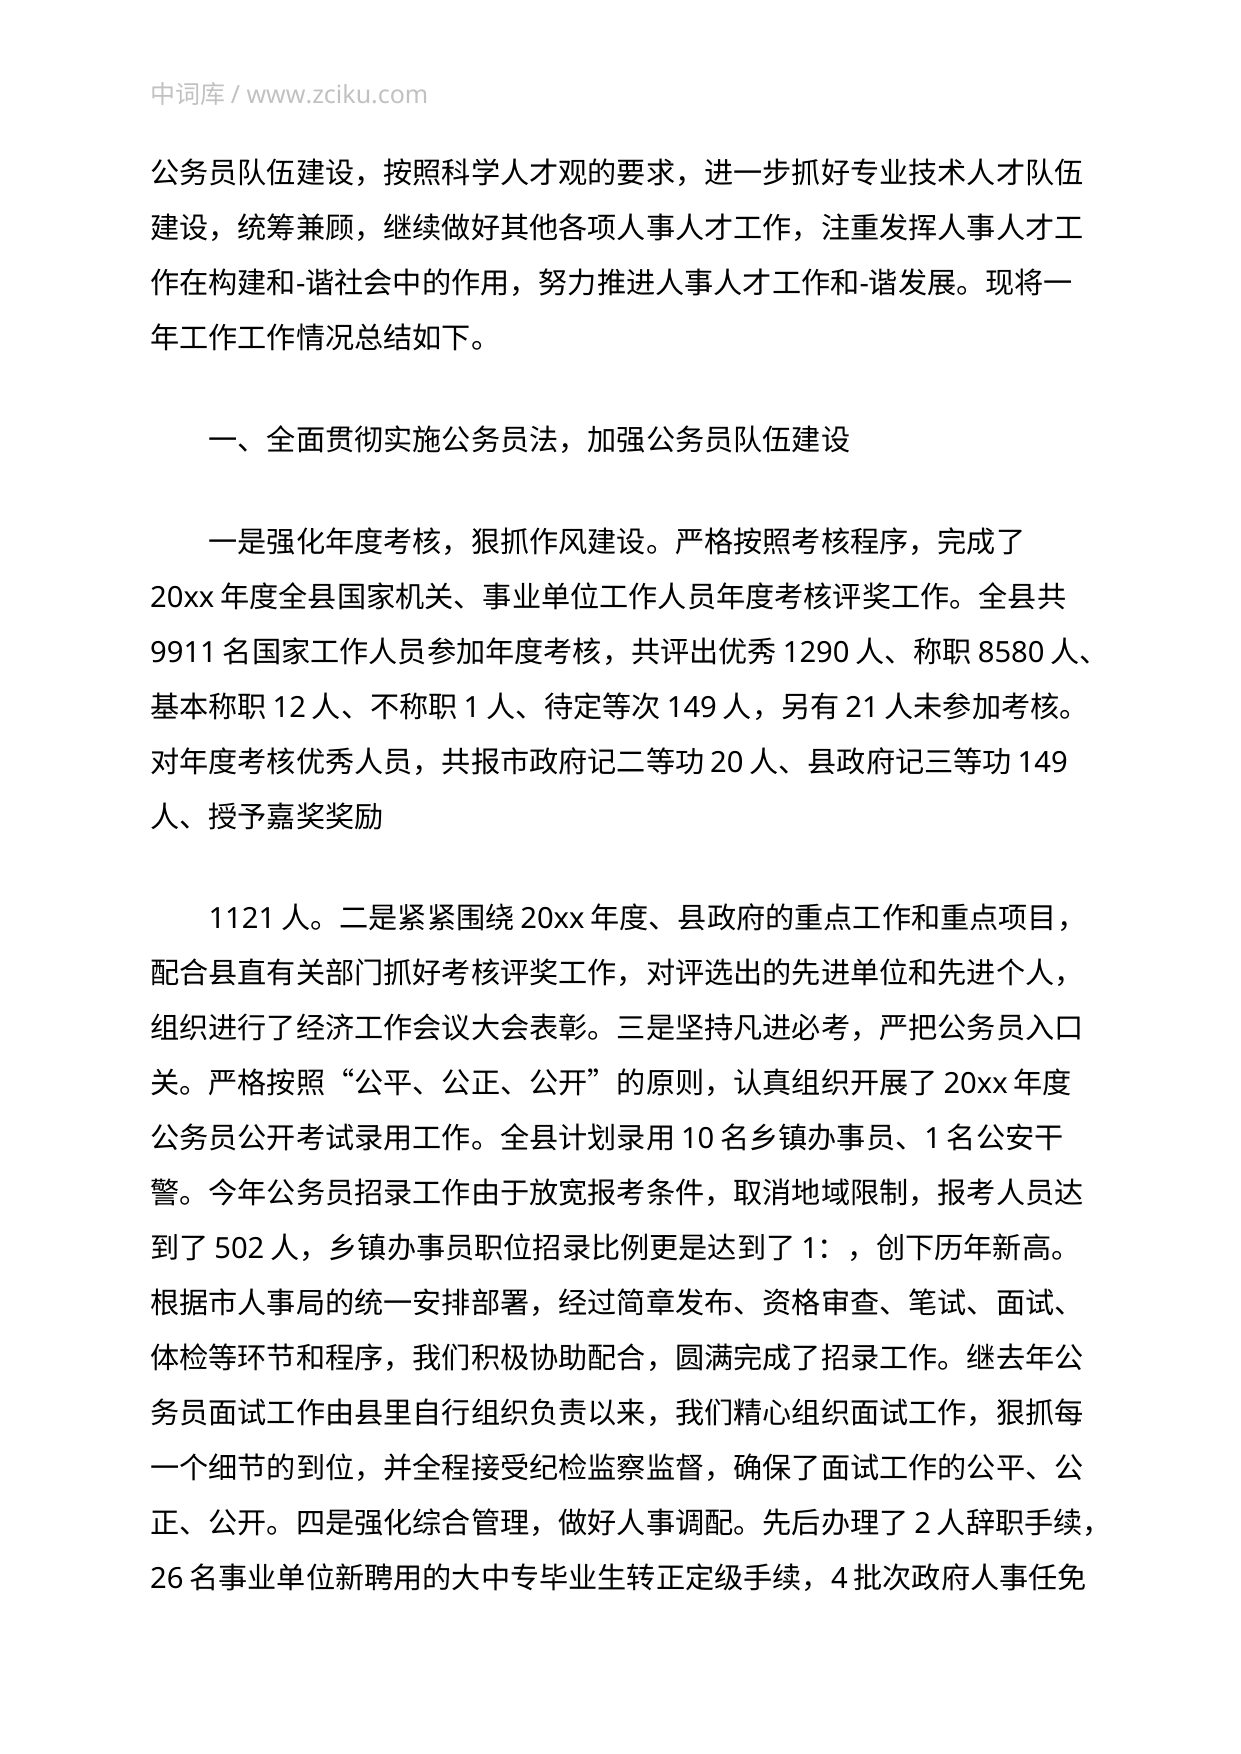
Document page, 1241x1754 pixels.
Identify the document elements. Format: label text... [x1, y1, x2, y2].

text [150, 895, 1090, 1597]
text 一是强化年度考核，狠抓作风建设。严格按照考核程序，完成了20xx年度全县国家机关、事业单位工作人员年度考核评奖工作。全县共9911名国家工作人员参加年度考核，共评出优秀1290人、称职8580人、基本称职12人、不称职1人、待定等次149人，另有21人未参加考核。对年度考核优秀人员，共报市政府记二等功20人、县政府记三等功149人、授予嘉奖奖励 [150, 518, 1090, 836]
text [150, 150, 1090, 357]
text 一、全面贯彻实施公务员法，加强公务员队伍建设 [150, 417, 1090, 459]
